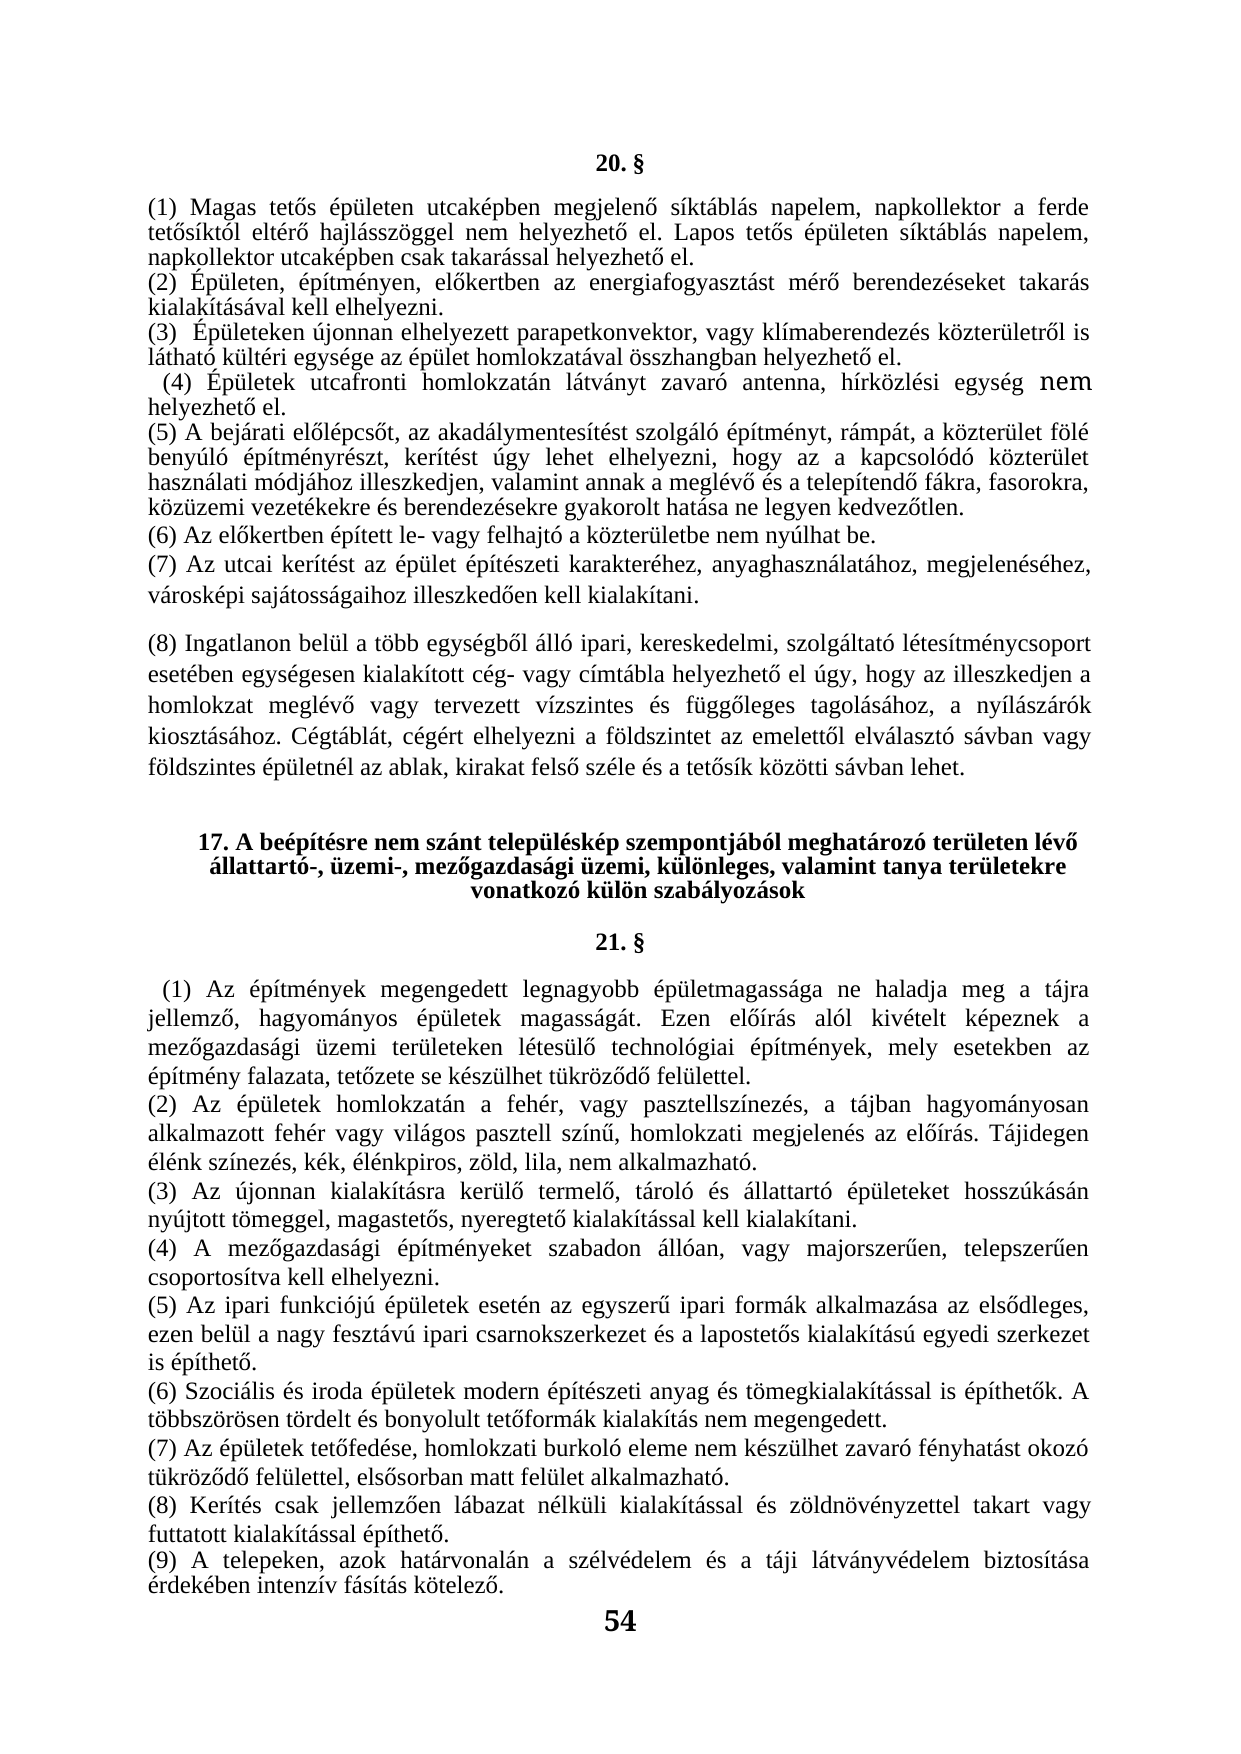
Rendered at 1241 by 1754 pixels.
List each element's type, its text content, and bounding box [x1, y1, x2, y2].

text (4) A mezőgazdasági építményeket szabadon állóan, vagy majorszerűen, telepszerűen csoportosítva kell elhelyezni. [148, 1233, 1090, 1291]
text (7) Az épületek tetőfedése, homlokzati burkoló eleme nem készülhet zavaró fényhatást okozó tükröződő felülettel, elsősorban matt felület alkalmazható. [148, 1433, 1090, 1491]
text (2) Az épületek homlokzatán a fehér, vagy pasztellszínezés, a tájban hagyományosan alkalmazott fehér vagy világos pasztell színű, homlokzati megjelenés az előírás. Tájidegen élénk színezés, kék, élénkpiros, zöld, lila, nem alkalmazható. [148, 1089, 1090, 1176]
text (3) Épületeken újonnan elhelyezett parapetkonvektor, vagy klímaberendezés közterületről is látható kültéri egysége az épület homlokzatával összhangban helyezhető el. [148, 320, 1090, 370]
text 17. A beépítésre nem szánt településkép szempontjából meghatározó területen lévő állattartó-, üzemi-, mezőgazdasági üzemi, különleges, valamint tanya területekre vonatkozó külön szabályozások [185, 831, 1090, 903]
text (6) Szociális és iroda épületek modern építészeti anyag és tömegkialakítással is építhetők. A többszörösen tördelt és bonyolult tetőformák kialakítás nem megengedett. [148, 1376, 1090, 1433]
text (4) Épületek utcafronti homlokzatán látványt zavaró antenna, hírközlési egység nem helyezhető el. [148, 370, 1092, 420]
text (1) Magas tetős épületen utcaképben megjelenő síktáblás napelem, napkollektor a ferde tetősíktól eltérő hajlásszöggel nem helyezhető el. Lapos tetős épületen síktáblás napelem, napkollektor utcaképben csak takarással helyezhető el. [148, 195, 1090, 270]
list § [148, 148, 1092, 176]
text (1) Az építmények megengedett legnagyobb épületmagassága ne haladja meg a tájra jellemző, hagyományos épületek magasságát. Ezen előírás alól kivételt képeznek a mezőgazdasági üzemi területeken létesülő technológiai építmények, mely esetekben az építmény falazata, tetőzete se készülhet tükröződő felülettel. [148, 974, 1090, 1089]
text (3) Az újonnan kialakításra kerülő termelő, tároló és állattartó épületeket hosszúkásán nyújtott tömeggel, magastetős, nyeregtető kialakítással kell kialakítani. [148, 1176, 1090, 1233]
text (8) Kerítés csak jellemzően lábazat nélküli kialakítással és zöldnövényzettel takart vagy futtatott kialakítással építhető. [148, 1491, 1092, 1548]
list § [148, 927, 1092, 956]
text (9) A telepeken, azok határvonalán a szélvédelem és a táji látványvédelem biztosítása érdekében intenzív fásítás kötelező. [148, 1548, 1090, 1598]
text (5) A bejárati előlépcsőt, az akadálymentesítést szolgáló építményt, rámpát, a közterület fölé benyúló építményrészt, kerítést úgy lehet elhelyezni, hogy az a kapcsolódó közterület használati módjához illeszkedjen, valamint annak a meglévő és a telepítendő fákra, fasorokra, közüzemi vezetékekre és berendezésekre gyakorolt hatása ne legyen kedvezőtlen. [148, 420, 1090, 520]
text (7) Az utcai kerítést az épület építészeti karakteréhez, anyaghasználatához, megjelenéséhez, városképi sajátosságaihoz illeszkedően kell kialakítani. [148, 549, 1092, 609]
text (6) Az előkertben épített le- vagy felhajtó a közterületbe nem nyúlhat be. [148, 520, 1090, 549]
text (8) Ingatlanon belül a több egységből álló ipari, kereskedelmi, szolgáltató létesítménycsoport esetében egységesen kialakított cég- vagy címtábla helyezhető el úgy, hogy az illeszkedjen a homlokzat meglévő vagy tervezett vízszintes és függőleges tagolásához, a nyílászárók kiosztásához. Cégtáblát, cégért elhelyezni a földszintet az emelettől elválasztó sávban vagy földszintes épületnél az ablak, kirakat felső széle és a tetősík közötti sávban lehet. [148, 628, 1092, 781]
text (5) Az ipari funkciójú épületek esetén az egyszerű ipari formák alkalmazása az elsődleges, ezen belül a nagy fesztávú ipari csarnokszerkezet és a lapostetős kialakítású egyedi szerkezet is építhető. [148, 1291, 1090, 1376]
text (2) Épületen, építményen, előkertben az energiafogyasztást mérő berendezéseket takarás kialakításával kell elhelyezni. [148, 270, 1090, 320]
